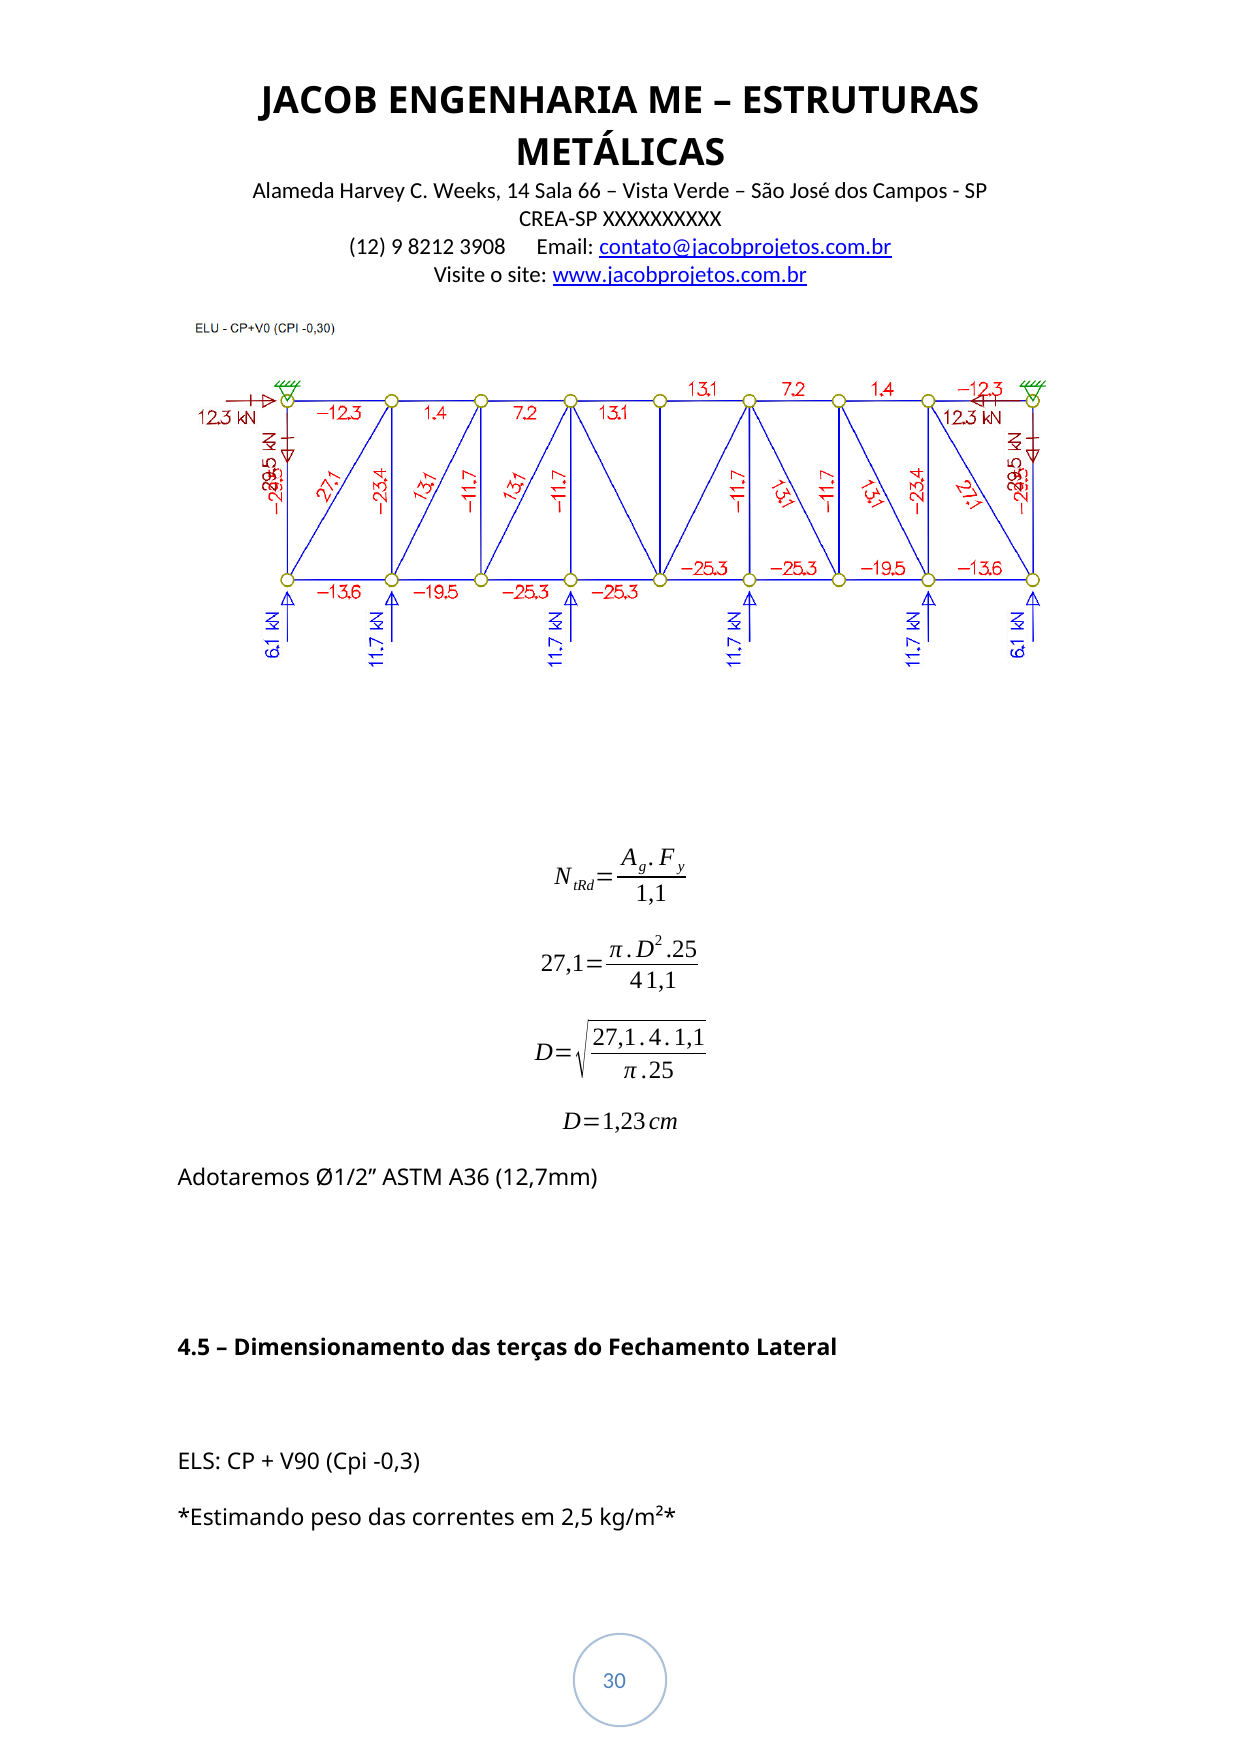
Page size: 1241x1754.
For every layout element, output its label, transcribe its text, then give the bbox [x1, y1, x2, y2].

text ELS: CP + V90 (Cpi -0,3) [177, 1444, 1063, 1476]
text Adotaremos Ø1/2’’ ASTM A36 (12,7mm) [177, 1161, 1063, 1192]
text *Estimando peso das correntes em 2,5 kg/m²* [177, 1501, 1063, 1533]
text 4.5 – Dimensionamento das terças do Fechamento Lateral [177, 1331, 1063, 1362]
picture [177, 316, 1063, 705]
